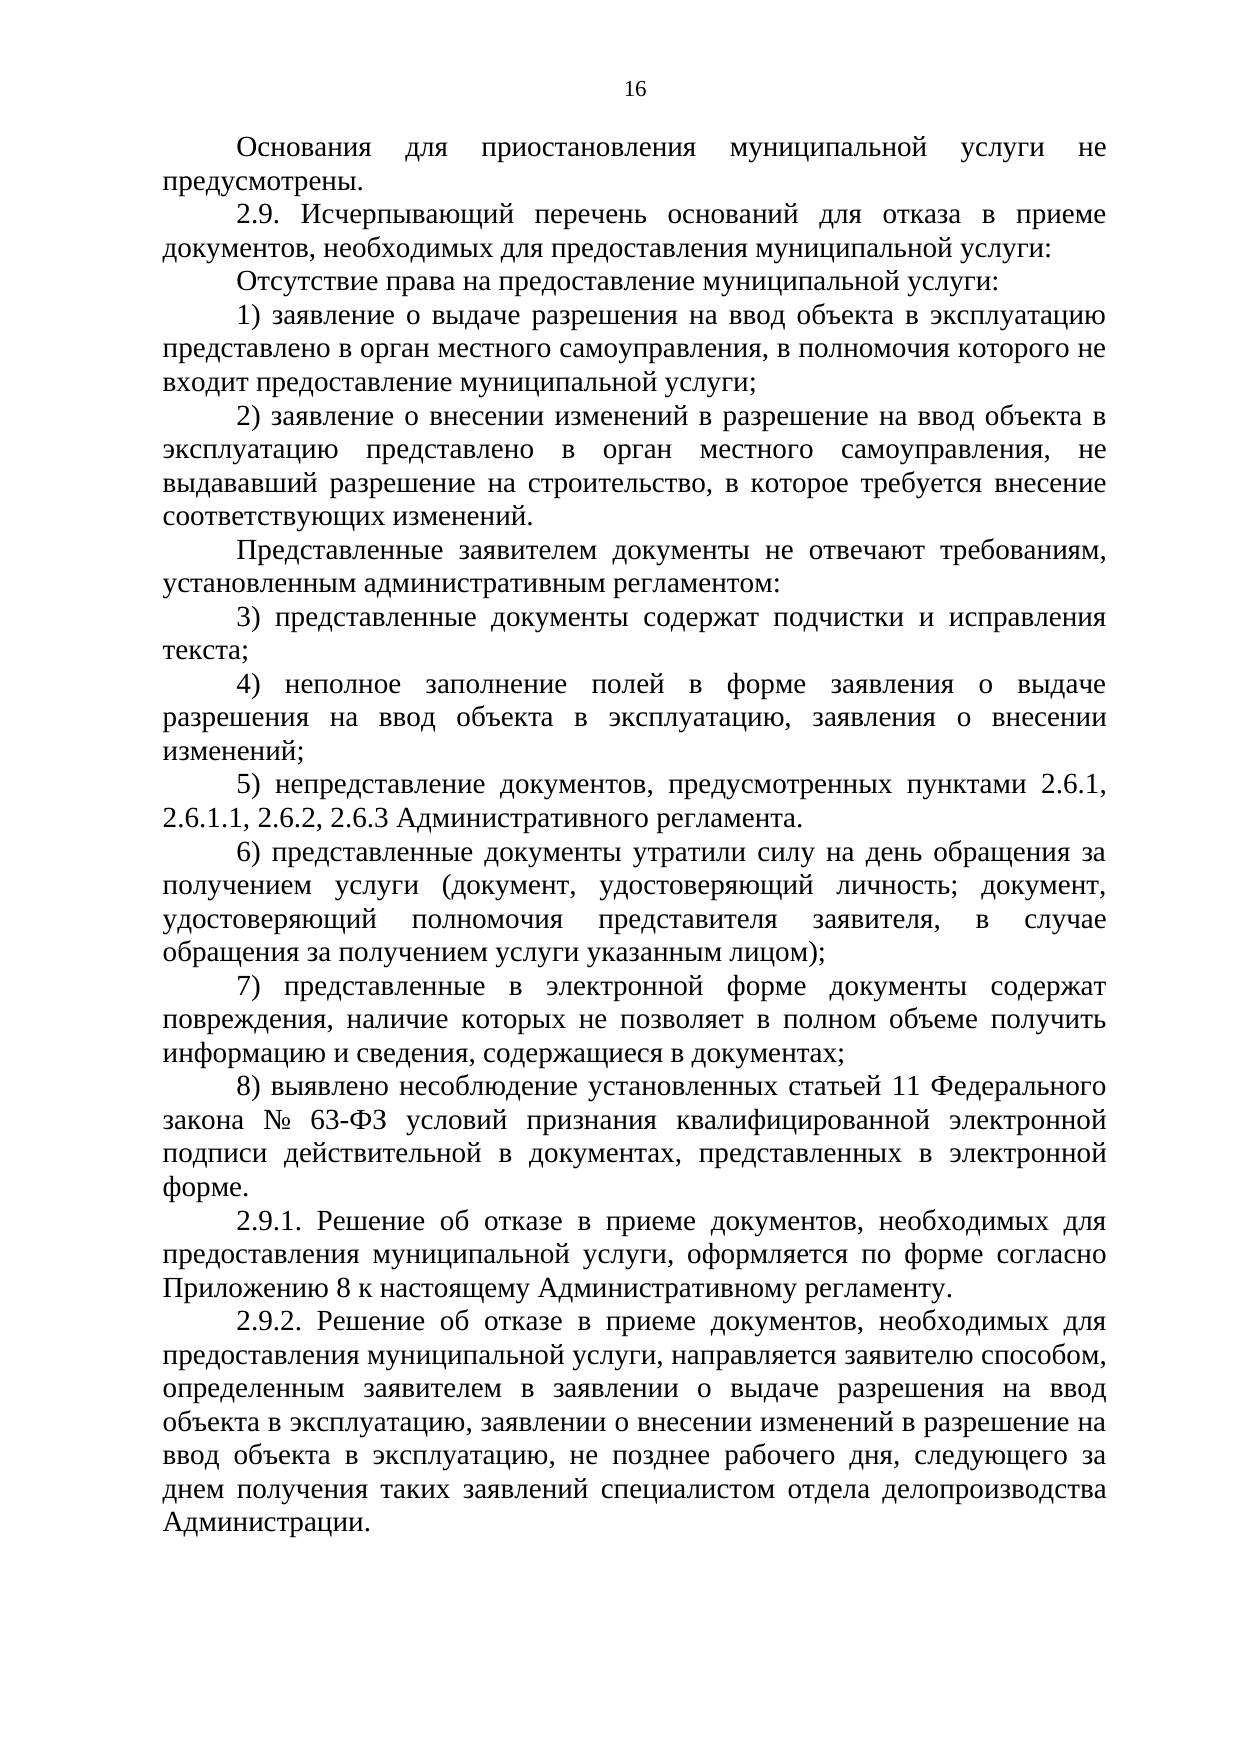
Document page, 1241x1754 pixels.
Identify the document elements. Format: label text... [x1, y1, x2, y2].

text 2) заявление о внесении изменений в разрешение на ввод объекта в эксплуатацию представлено в орган местного самоуправления, не выдававший разрешение на строительство, в которое требуется внесение соответствующих изменений. [162, 398, 1107, 532]
text 2.9.2. Решение об отказе в приеме документов, необходимых для предоставления муниципальной услуги, направляется заявителю способом, определенным заявителем в заявлении о выдаче разрешения на ввод объекта в эксплуатацию, заявлении о внесении изменений в разрешение на ввод объекта в эксплуатацию, не позднее рабочего дня, следующего за днем получения таких заявлений специалистом отдела делопроизводства Администрации. [162, 1303, 1107, 1538]
text 4) неполное заполнение полей в форме заявления о выдаче разрешения на ввод объекта в эксплуатацию, заявления о внесении изменений; [162, 666, 1107, 767]
text 2.9. Исчерпывающий перечень оснований для отказа в приеме документов, необходимых для предоставления муниципальной услуги: [162, 196, 1107, 263]
text 6) представленные документы утратили силу на день обращения за получением услуги (документ, удостоверяющий личность; документ, удостоверяющий полномочия представителя заявителя, в случае обращения за получением услуги указанным лицом); [162, 834, 1107, 968]
text 7) представленные в электронной форме документы содержат повреждения, наличие которых не позволяет в полном объеме получить информацию и сведения, содержащиеся в документах; [162, 968, 1107, 1068]
text 8) выявлено несоблюдение установленных статьей 11 Федерального закона № 63-ФЗ условий признания квалифицированной электронной подписи действительной в документах, представленных в электронной форме. [162, 1068, 1107, 1203]
text 5) непредставление документов, предусмотренных пунктами 2.6.1, 2.6.1.1, 2.6.2, 2.6.3 Административного регламента. [162, 767, 1107, 834]
text 2.9.1. Решение об отказе в приеме документов, необходимых для предоставления муниципальной услуги, оформляется по форме согласно Приложению 8 к настоящему Административному регламенту. [162, 1203, 1107, 1303]
text Основания для приостановления муниципальной услуги не предусмотрены. [162, 129, 1107, 196]
text 3) представленные документы содержат подчистки и исправления текста; [162, 599, 1107, 666]
text Отсутствие права на предоставление муниципальной услуги: [162, 263, 1107, 297]
text Представленные заявителем документы не отвечают требованиям, установленным административным регламентом: [162, 532, 1107, 599]
text 1) заявление о выдаче разрешения на ввод объекта в эксплуатацию представлено в орган местного самоуправления, в полномочия которого не входит предоставление муниципальной услуги; [162, 297, 1107, 398]
